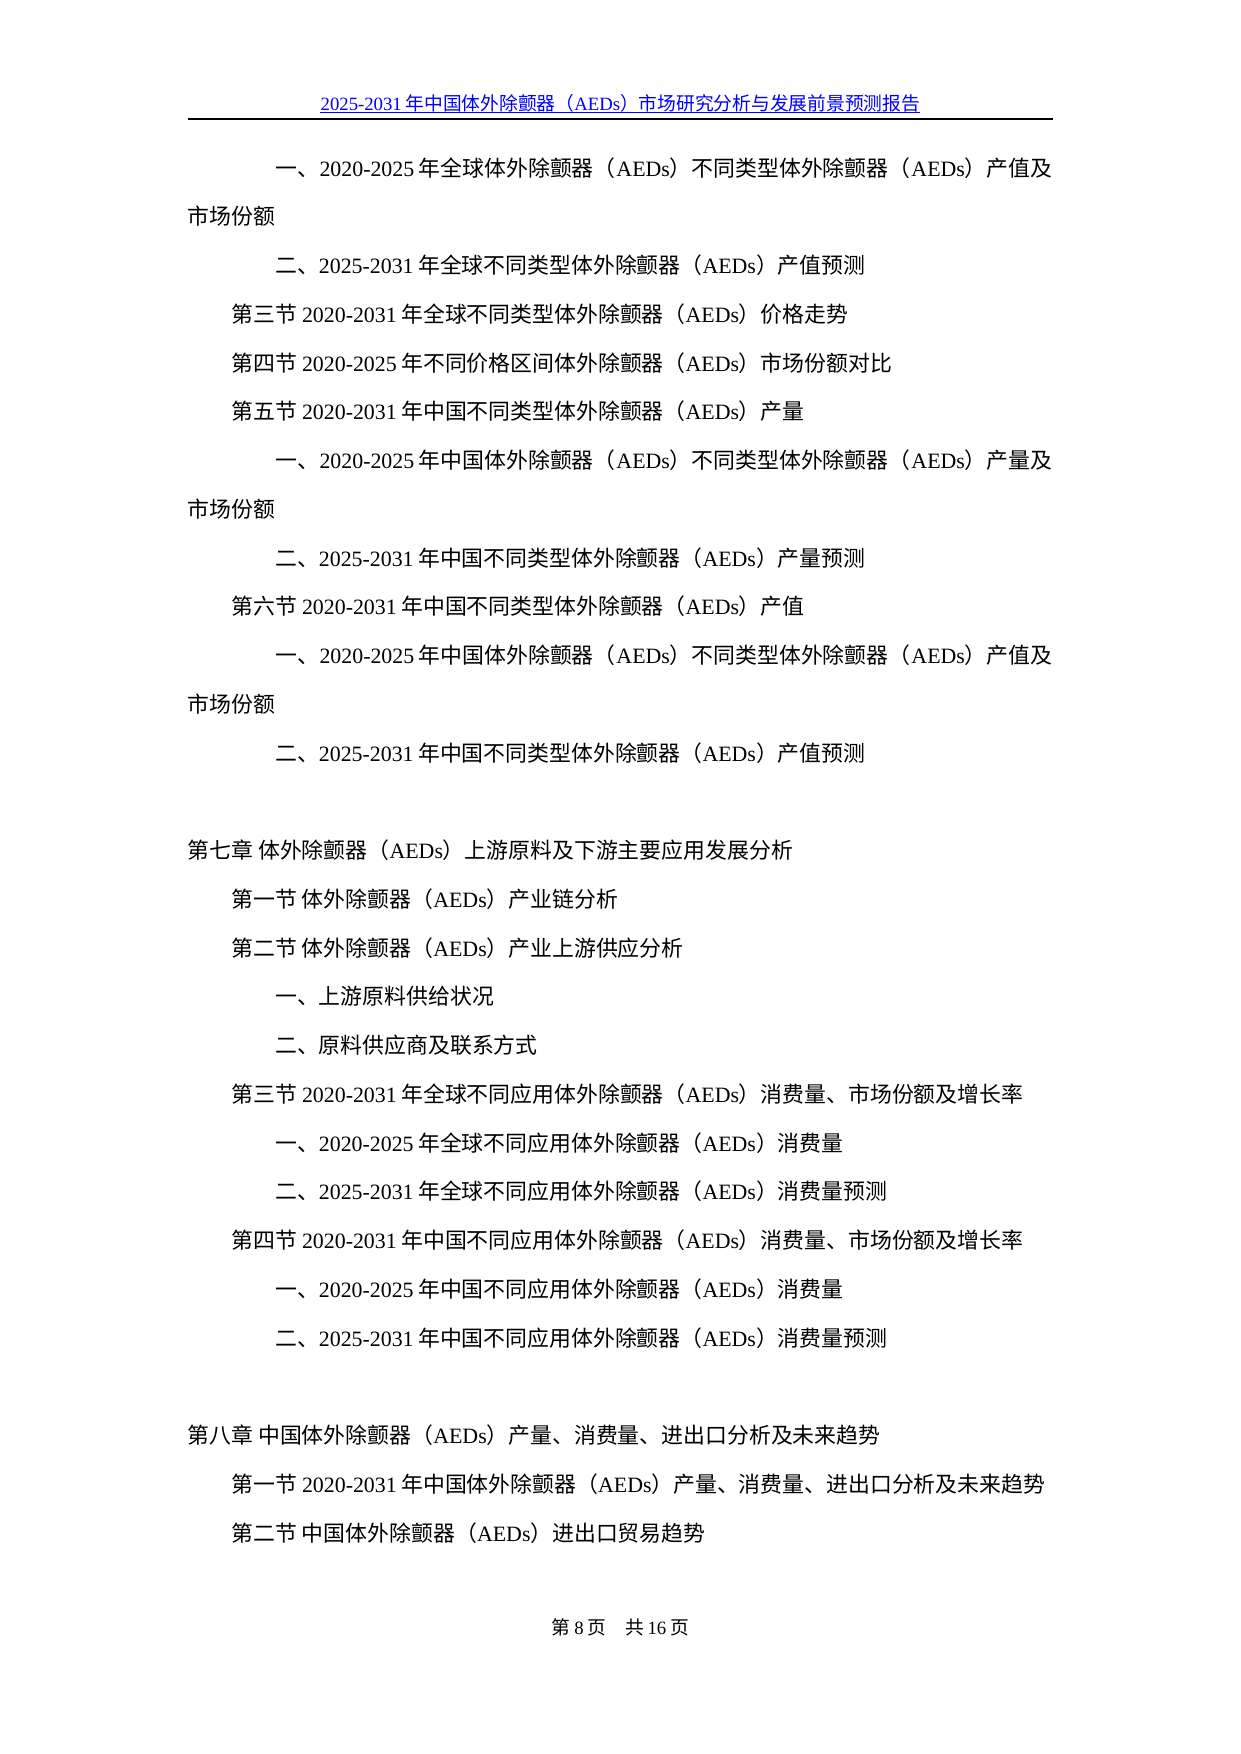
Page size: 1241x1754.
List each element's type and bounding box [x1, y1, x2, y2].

text [187, 150, 1053, 1548]
